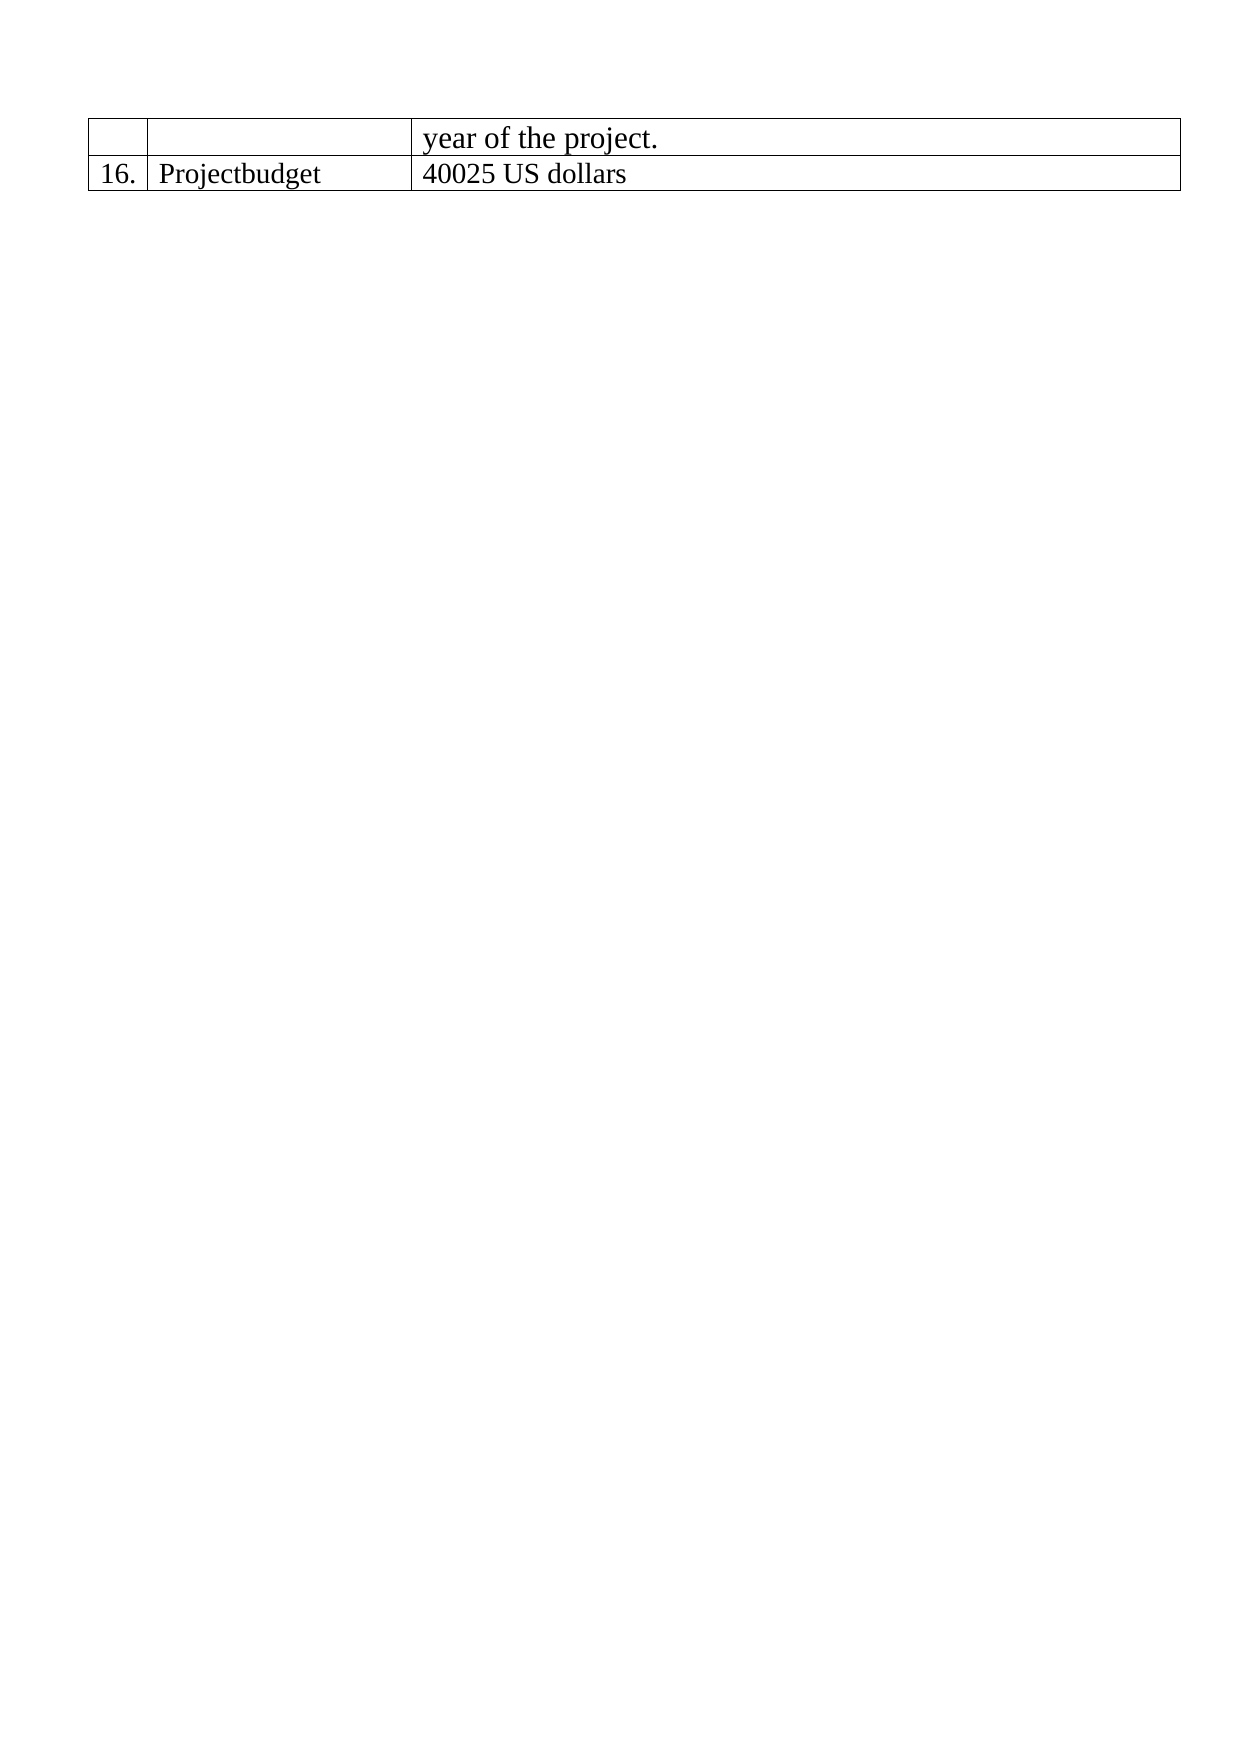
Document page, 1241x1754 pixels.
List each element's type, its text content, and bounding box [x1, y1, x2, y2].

table_cell Projectbudget [148, 156, 411, 190]
table_cell 40025 US dollars [412, 156, 1180, 190]
table_cell 16. [89, 156, 147, 190]
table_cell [148, 119, 411, 155]
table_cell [412, 119, 1180, 155]
table_cell 15. [89, 119, 147, 155]
